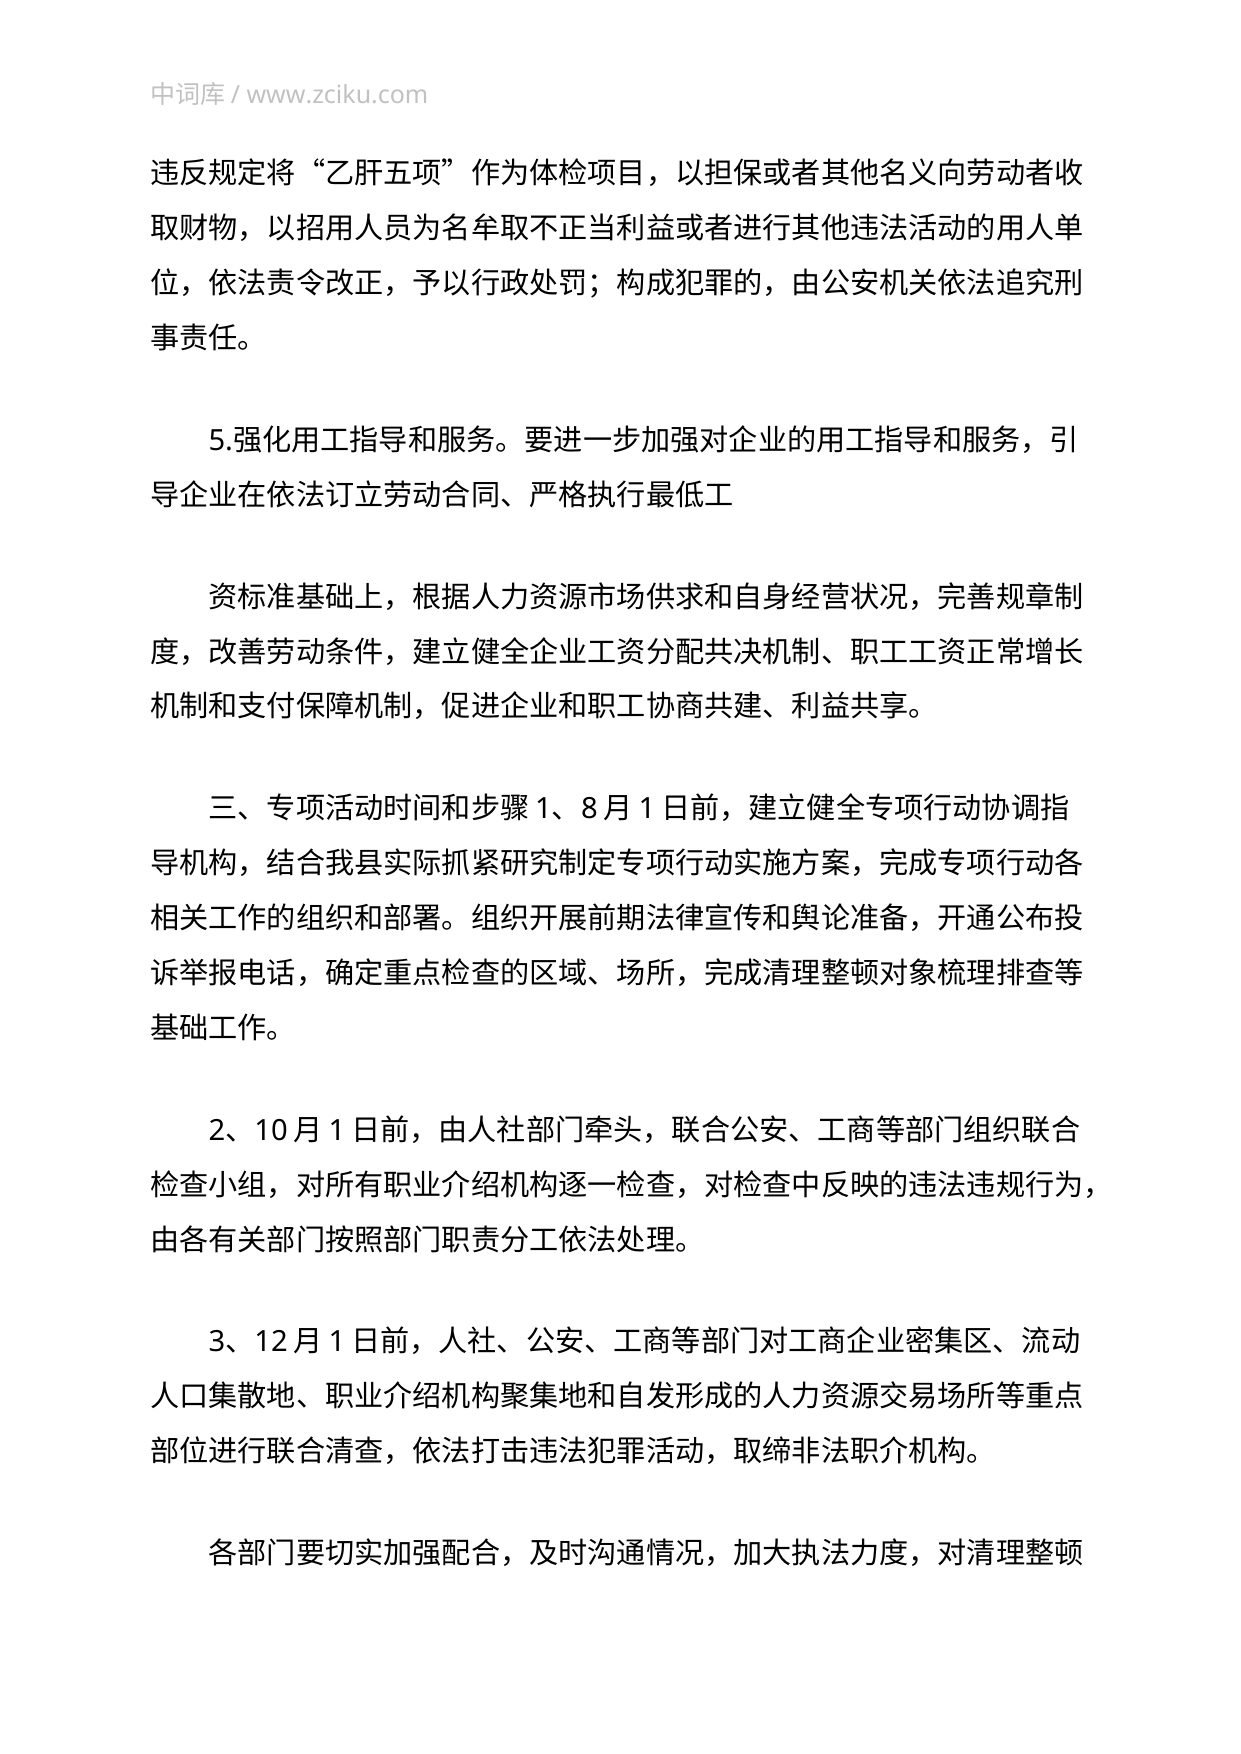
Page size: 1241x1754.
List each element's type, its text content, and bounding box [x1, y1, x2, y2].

text 2、10月1日前，由人社部门牵头，联合公安、工商等部门组织联合检查小组，对所有职业介绍机构逐一检查，对检查中反映的违法违规行为，由各有关部门按照部门职责分工依法处理。 [150, 1106, 1090, 1258]
text 资标准基础上，根据人力资源市场供求和自身经营状况，完善规章制度，改善劳动条件，建立健全企业工资分配共决机制、职工工资正常增长机制和支付保障机制，促进企业和职工协商共建、利益共享。 [150, 573, 1090, 725]
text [150, 1529, 1090, 1572]
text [150, 150, 1090, 357]
text 3、12月1日前，人社、公安、工商等部门对工商企业密集区、流动人口集散地、职业介绍机构聚集地和自发形成的人力资源交易场所等重点部位进行联合清查，依法打击违法犯罪活动，取缔非法职介机构。 [150, 1318, 1090, 1470]
text 5.强化用工指导和服务。要进一步加强对企业的用工指导和服务，引导企业在依法订立劳动合同、严格执行最低工 [150, 416, 1090, 514]
text 三、专项活动时间和步骤1、8月1日前，建立健全专项行动协调指导机构，结合我县实际抓紧研究制定专项行动实施方案，完成专项行动各相关工作的组织和部署。组织开展前期法律宣传和舆论准备，开通公布投诉举报电话，确定重点检查的区域、场所，完成清理整顿对象梳理排查等基础工作。 [150, 785, 1090, 1047]
